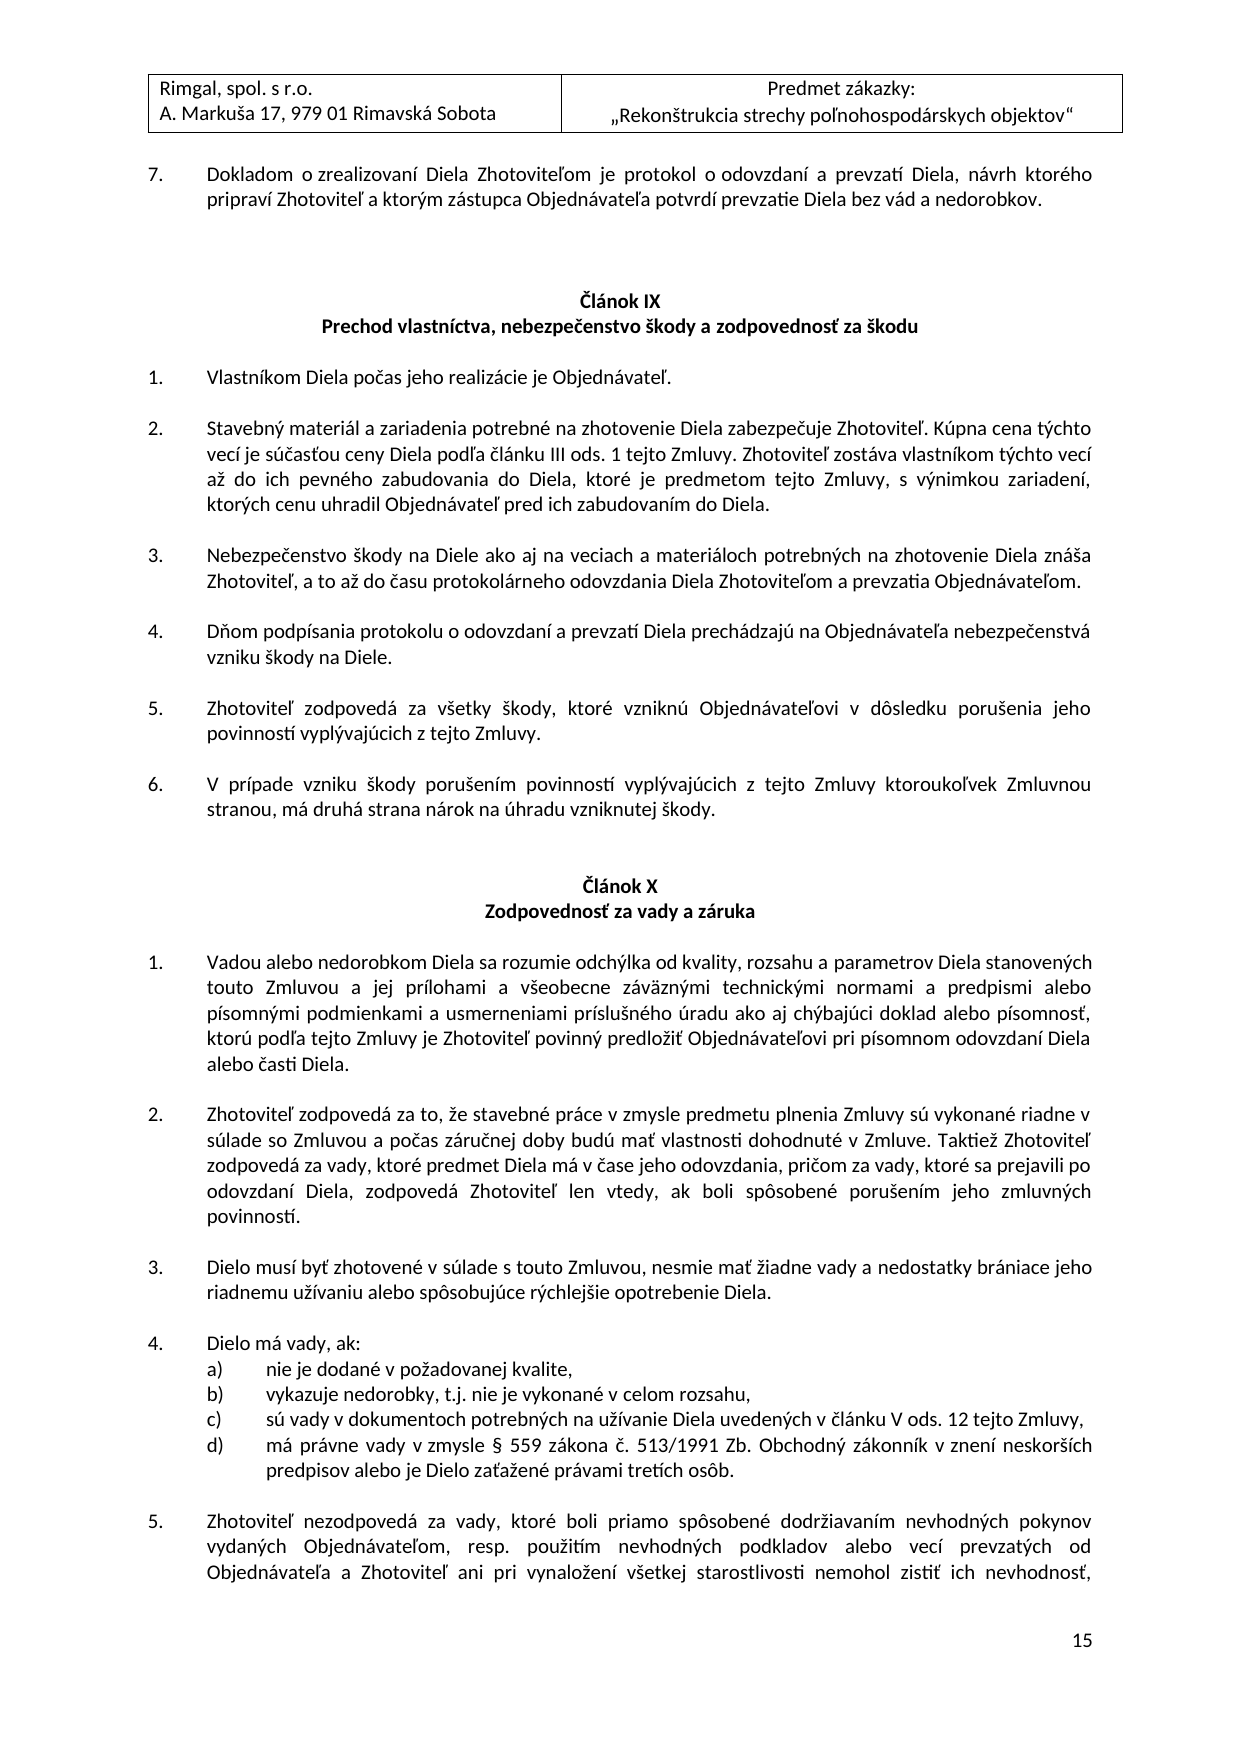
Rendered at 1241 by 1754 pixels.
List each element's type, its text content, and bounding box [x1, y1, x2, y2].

list vykazuje nedorobky, t.j. nie je vykonané v celom rozsahu, [207, 1381, 1093, 1407]
text Zodpovednosť za vady a záruka [148, 898, 1093, 924]
list Vadou alebo nedorobkom Diela sa rozumie odchýlka od kvality, rozsahu a parametrov Diela stanovených touto Zmluvou a jej prílohami a všeobecne záväznými technickými normami a predpismi alebo písomnými podmienkami a usmerneniami príslušného úradu ako aj chýbajúci doklad alebo písomnosť, ktorú podľa tejto Zmluvy je Zhotoviteľ povinný predložiť Objednávateľovi pri písomnom odovzdaní Diela alebo časti Diela. [148, 949, 1093, 1076]
list Dokladom o zrealizovaní Diela Zhotoviteľom je protokol o odovzdaní a prevzatí Diela, návrh ktorého pripraví Zhotoviteľ a ktorým zástupca Objednávateľa potvrdí prevzatie Diela bez vád a nedorobkov. [148, 161, 1093, 212]
list sú vady v dokumentoch potrebných na užívanie Diela uvedených v článku V ods. 12 tejto Zmluvy, [207, 1407, 1093, 1432]
list Dňom podpísania protokolu o odovzdaní a prevzatí Diela prechádzajú na Objednávateľa nebezpečenstvá vzniku škody na Diele. [148, 619, 1093, 669]
list Vlastníkom Diela počas jeho realizácie je Objednávateľ. [148, 364, 1093, 390]
list Stavebný materiál a zariadenia potrebné na zhotovenie Diela zabezpečuje Zhotoviteľ. Kúpna cena týchto vecí je súčasťou ceny Diela podľa článku III ods. 1 tejto Zmluvy. Zhotoviteľ zostáva vlastníkom týchto vecí až do ich pevného zabudovania do Diela, ktoré je predmetom tejto Zmluvy, s výnimkou zariadení, ktorých cenu uhradil Objednávateľ pred ich zabudovaním do Diela. [148, 415, 1093, 517]
list Nebezpečenstvo škody na Diele ako aj na veciach a materiáloch potrebných na zhotovenie Diela znáša Zhotoviteľ, a to až do času protokolárneho odovzdania Diela Zhotoviteľom a prevzatia Objednávateľom. [148, 542, 1093, 593]
list Zhotoviteľ zodpovedá za všetky škody, ktoré vzniknú Objednávateľovi v dôsledku porušenia jeho povinností vyplývajúcich z tejto Zmluvy. [148, 695, 1093, 746]
list Dielo má vady, ak: [148, 1330, 1093, 1356]
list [148, 1508, 1093, 1584]
list Dielo musí byť zhotovené v súlade s touto Zmluvou, nesmie mať žiadne vady a nedostatky brániace jeho riadnemu užívaniu alebo spôsobujúce rýchlejšie opotrebenie Diela. [148, 1254, 1093, 1305]
text Prechod vlastníctva, nebezpečenstvo škody a zodpovednosť za škodu [148, 314, 1093, 339]
text Článok X [148, 873, 1093, 898]
list V prípade vzniku škody porušením povinností vyplývajúcich z tejto Zmluvy ktoroukoľvek Zmluvnou stranou, má druhá strana nárok na úhradu vzniknutej škody. [148, 771, 1093, 822]
list Zhotoviteľ zodpovedá za to, že stavebné práce v zmysle predmetu plnenia Zmluvy sú vykonané riadne v súlade so Zmluvou a počas záručnej doby budú mať vlastnosti dohodnuté v Zmluve. Taktiež Zhotoviteľ zodpovedá za vady, ktoré predmet Diela má v čase jeho odovzdania, pričom za vady, ktoré sa prejavili po odovzdaní Diela, zodpovedá Zhotoviteľ len vtedy, ak boli spôsobené porušením jeho zmluvných povinností. [148, 1102, 1093, 1229]
text Článok IX [148, 288, 1093, 314]
list má právne vady v zmysle § 559 zákona č. 513/1991 Zb. Obchodný zákonník v znení neskorších predpisov alebo je Dielo zaťažené právami tretích osôb. [207, 1432, 1093, 1483]
list nie je dodané v požadovanej kvalite, [207, 1356, 1093, 1381]
